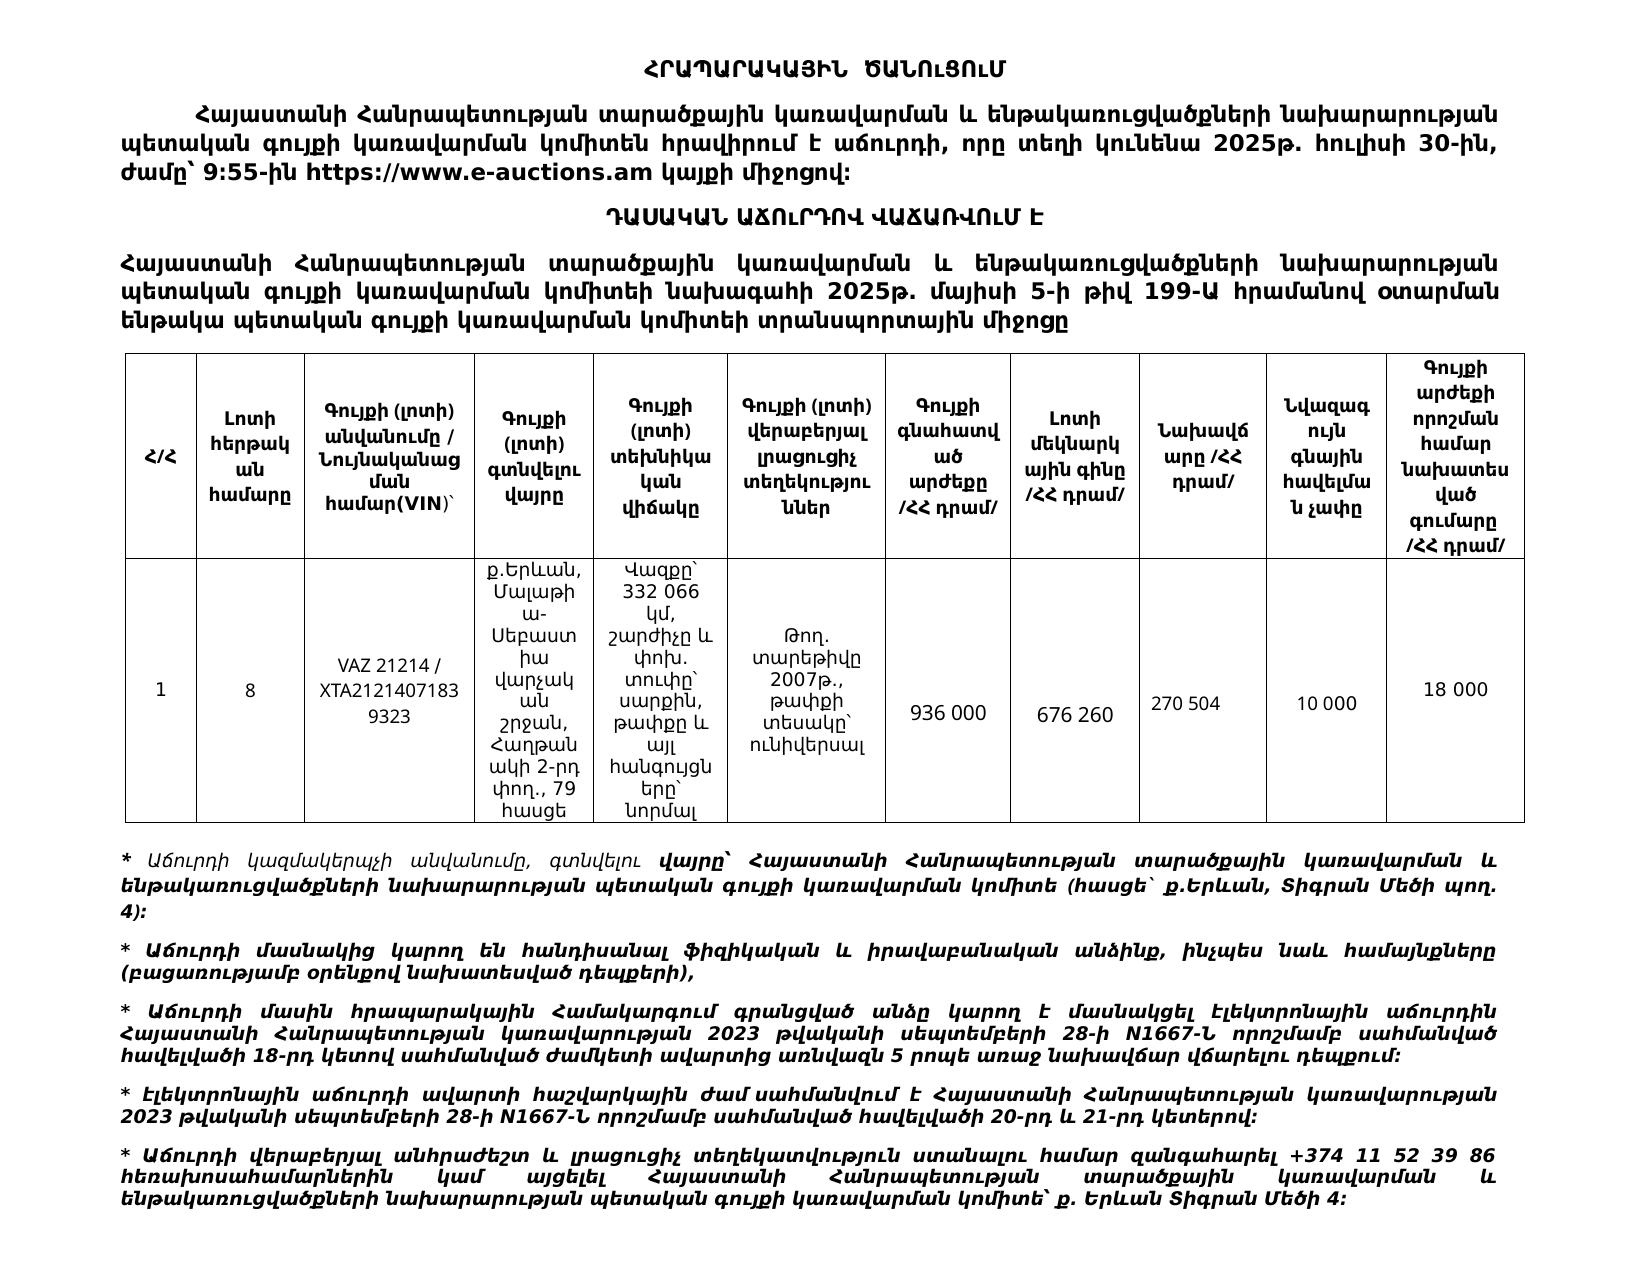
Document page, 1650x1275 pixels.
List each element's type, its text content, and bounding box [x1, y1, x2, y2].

text * Աճուրդի կազմակերպչի անվանումը, գտնվելու վայրը՝ Հայաստանի Հանրապետության տարածքային կառավարման և ենթակառուցվածքների նախարարության պետական գույքի կառավարման կոմիտե (հասցե` ք.Երևան, Տիգրան Մեծի պող. 4)։ [120, 847, 1500, 924]
table_cell 270 504 [1140, 559, 1266, 822]
text * Աճուրդի մասնակից կարող են հանդիսանալ ֆիզիկական և իրավաբանական անձինք, ինչպես նաև համայնքները (բացառությամբ օրենքով նախատեսված դեպքերի), [120, 940, 1500, 984]
table_cell Վազքը՝ 332 066 կմ, շարժիչը և փոխ. տուփը՝ սարքին, թափքը և այլ հանգույցները՝ նորմալ [594, 559, 727, 822]
table_header Գույքի (լոտի) տեխնիկական վիճակը [594, 354, 727, 558]
table_cell 10 000 [1267, 559, 1386, 822]
table_header Լոտի հերթական համարը [197, 354, 304, 558]
table_header Գույքի արժեքի որոշման համար նախատեսված գումարը /ՀՀ դրամ/ [1387, 354, 1524, 558]
table_header Հ/Հ [126, 354, 196, 558]
table_header Նվազագույն գնային հավելման չափը [1267, 354, 1386, 558]
table_cell 1 [126, 559, 196, 822]
table_cell 8 [197, 559, 304, 822]
table_header Լոտի մեկնարկային գինը /ՀՀ դրամ/ [1011, 354, 1139, 558]
table_cell VAZ 21214 / XTA21214071839323 [305, 559, 474, 822]
text Հայաստանի Հանրապետության տարածքային կառավարման և ենթակառուցվածքների նախարարության պետական գույքի կառավարման կոմիտեի նախագահի 2025թ․ մայիսի 5-ի թիվ 199-Ա հրամանով օտարման ենթակա պետական գույքի կառավարման կոմիտեի տրանսպորտային միջոցը [120, 250, 1500, 334]
text * Աճուրդի վերաբերյալ անհրաժեշտ և լրացուցիչ տեղեկատվություն ստանալու համար զանգահարել +374 11 52 39 86 հեռախոսահամարներին կամ այցելել Հայաստանի Հանրապետության տարածքային կառավարման և ենթակառուցվածքների նախարարության պետական գույքի կառավարման կոմիտե՝ ք․ Երևան Տիգրան Մեծի 4։ [120, 1144, 1500, 1210]
text * Աճուրդի մասին հրապարակային Համակարգում գրանցված անձը կարող է մասնակցել էլեկտրոնային աճուրդին Հայաստանի Հանրապետության կառավարության 2023 թվականի սեպտեմբերի 28-ի N1667-Ն որոշմամբ սահմանված հավելվածի 18-րդ կետով սահմանված ժամկետի ավարտից առնվազն 5 րոպե առաջ նախավճար վճարելու դեպքում: [120, 1001, 1500, 1066]
text Հայաստանի Հանրապետության տարածքային կառավարման և ենթակառուցվածքների նախարարության պետական գույքի կառավարման կոմիտեն հրավիրում է աճուրդի, որը տեղի կունենա 2025թ. հուլիսի 30-ին, ժամը՝ 9։55-ին https://www.e-auctions.am կայքի միջոցով։ [120, 102, 1500, 186]
text ՀՐԱՊԱՐԱԿԱՅԻՆ ԾԱՆՈւՑՈւՄ [150, 56, 1500, 83]
table_cell ք․Երևան, Մալաթիա- Սեբաստիա վարչական շրջան, Հաղթանակի 2-րդ փող․, 79 հասցե [475, 559, 593, 822]
table_header Գույքի (լոտի) գտնվելու վայրը [475, 354, 593, 558]
table_header Նախավճարը /ՀՀ դրամ/ [1140, 354, 1266, 558]
table_header Գույքի գնահատված արժեքը /ՀՀ դրամ/ [886, 354, 1010, 558]
table_cell Թող․ տարեթիվը 2007թ․, թափքի տեսակը՝ ունիվերսալ [728, 559, 885, 822]
table_cell 18 000 [1387, 559, 1524, 822]
table_cell 676 260 [1011, 559, 1139, 822]
table_header Գույքի (լոտի) վերաբերյալ լրացուցիչ տեղեկություններ [728, 354, 885, 558]
table_cell 936 000 [886, 559, 1010, 822]
text ԴԱՍԱԿԱՆ ԱՃՈւՐԴՈՎ ՎԱՃԱՌՎՈւՄ Է [150, 204, 1500, 231]
text * էլեկտրոնային աճուրդի ավարտի հաշվարկային ժամ սահմանվում է Հայաստանի Հանրապետության կառավարության 2023 թվականի սեպտեմբերի 28-ի N1667-Ն որոշմամբ սահմանված հավելվածի 20-րդ և 21-րդ կետերով: [120, 1083, 1500, 1128]
table_header Գույքի (լոտի) անվանումը / Նույնականացման համար(VIN)՝ [305, 354, 474, 558]
